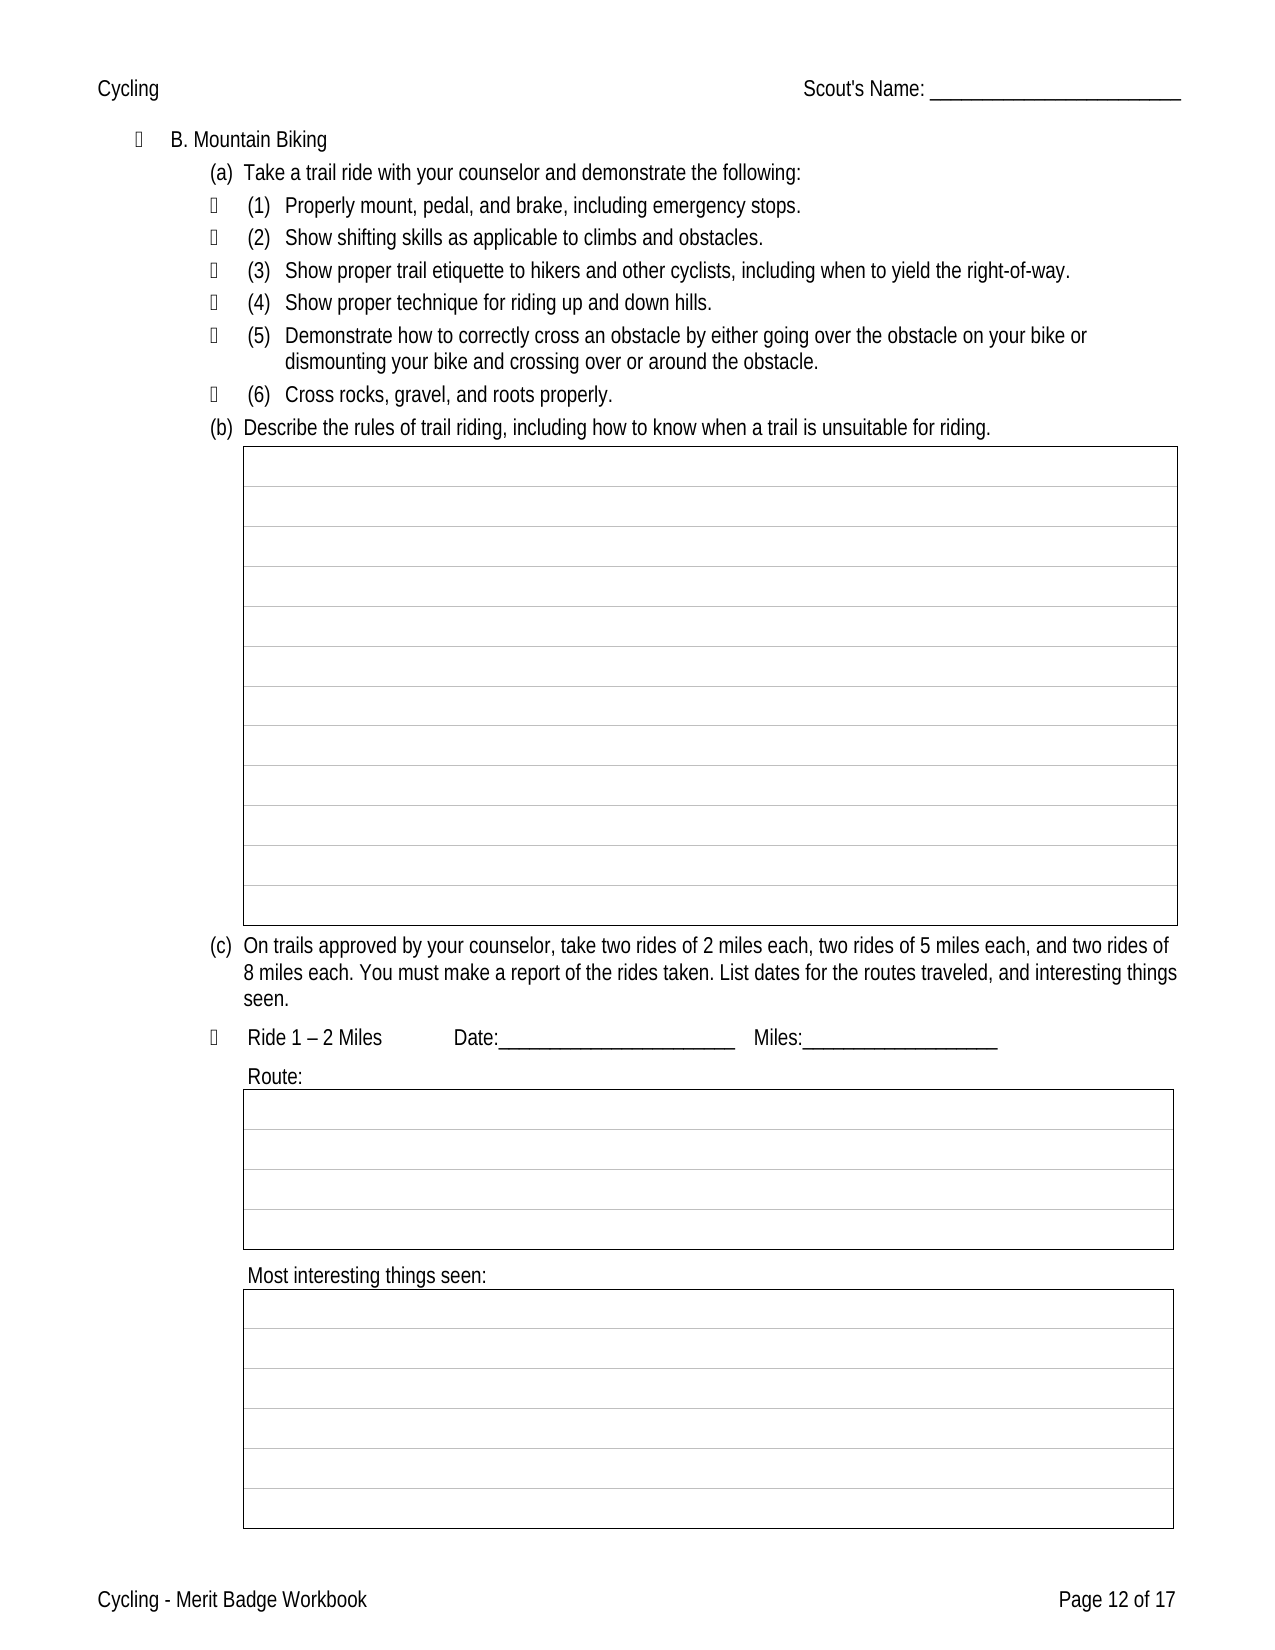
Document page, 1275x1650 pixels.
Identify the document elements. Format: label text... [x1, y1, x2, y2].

table_cell [244, 1170, 1173, 1209]
text (4) Show proper technique for riding up and down hills. [210, 289, 1177, 316]
text (5) Demonstrate how to correctly cross an obstacle by either going over the obstacle on your bike or dismounting your bike and crossing over or around the obstacle. [210, 322, 1177, 375]
table_cell [244, 487, 1177, 526]
table_cell [244, 726, 1177, 765]
table_cell [244, 1449, 1173, 1488]
text (1) Properly mount, pedal, and brake, including emergency stops. [210, 192, 1177, 218]
text (2) Show shifting skills as applicable to climbs and obstacles. [210, 224, 1177, 251]
table_cell [244, 846, 1177, 885]
table_header [244, 447, 1177, 486]
table_cell [244, 647, 1177, 686]
table_cell [244, 766, 1177, 805]
table_cell [244, 806, 1177, 845]
table_cell [244, 1369, 1173, 1408]
table_cell [244, 1409, 1173, 1448]
text (a) Take a trail ride with your counselor and demonstrate the following: [172, 159, 1177, 185]
table_cell [244, 567, 1177, 606]
table_cell [244, 687, 1177, 725]
table_cell [244, 1210, 1173, 1248]
text Route: [247, 1063, 1177, 1089]
text (b) Describe the rules of trail riding, including how to know when a trail is unsuitable for riding. [172, 413, 1177, 440]
text Most interesting things seen: [247, 1262, 1177, 1288]
table_cell [244, 1130, 1173, 1169]
text Ride 1 – 2 Miles Date: Miles: [210, 1024, 1177, 1050]
table_header [244, 1290, 1173, 1328]
table_cell [244, 1489, 1173, 1528]
text (c) On trails approved by your counselor, take two rides of 2 miles each, two rides of 5 miles each, and two rides of 8 miles each. You must make a report of the rides taken. List dates for the routes traveled, and interesting things seen. [172, 932, 1177, 1011]
table_cell [244, 527, 1177, 566]
text (6) Cross rocks, gravel, and roots properly. [210, 381, 1177, 407]
table_cell [244, 886, 1177, 925]
table_cell [244, 607, 1177, 646]
table_header [244, 1090, 1173, 1129]
table_cell [244, 1329, 1173, 1368]
text (3) Show proper trail etiquette to hikers and other cyclists, including when to yield the right-of-way. [210, 257, 1177, 283]
text B. Mountain Biking [135, 126, 1177, 153]
